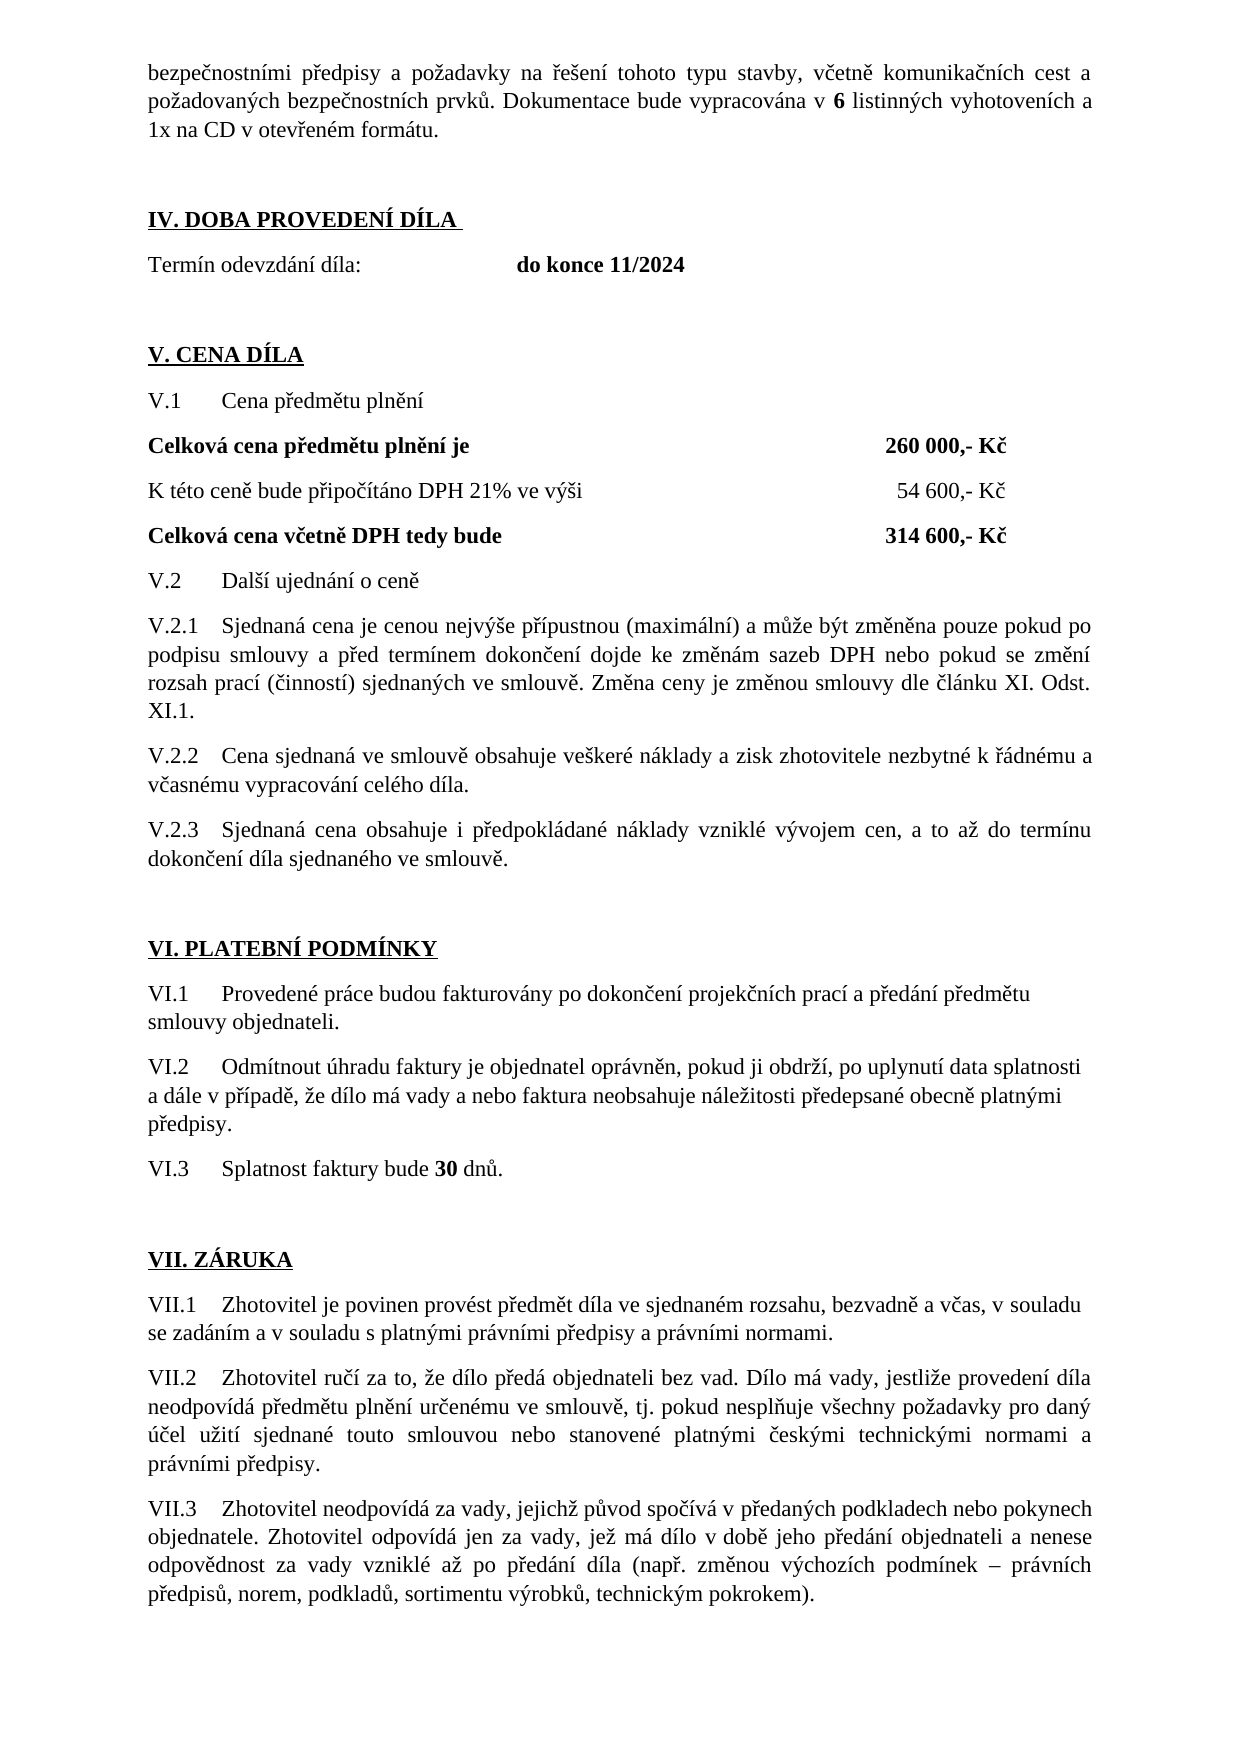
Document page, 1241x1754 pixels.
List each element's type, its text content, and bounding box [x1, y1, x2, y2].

text Termín odevzdání díla: do konce 11/2024 [148, 251, 1093, 278]
text VI.3 Splatnost faktury bude 30 dnů. [148, 1155, 1093, 1182]
text V. CENA DÍLA [148, 342, 1093, 368]
text VI.2 Odmítnout úhradu faktury je objednatel oprávněn, pokud ji obdrží, po uplynutí data splatnosti a dále v případě, že dílo má vady a nebo faktura neobsahuje náležitosti předepsané obecně platnými předpisy. [148, 1053, 1093, 1137]
text VII. ZÁRUKA [148, 1246, 1093, 1272]
text IV. DOBA PROVEDENÍ DÍLA [148, 206, 1093, 233]
text VII.3 Zhotovitel neodpovídá za vady, jejichž původ spočívá v předaných podkladech nebo pokynech objednatele. Zhotovitel odpovídá jen za vady, jež má dílo v době jeho předání objednateli a nenese odpovědnost za vady vzniklé až po předání díla (např. změnou výchozích podmínek – právních předpisů, norem, podkladů, sortimentu výrobků, technickým pokrokem). [148, 1495, 1093, 1606]
text V.1 Cena předmětu plnění [148, 387, 1093, 413]
text VI.1 Provedené práce budou fakturovány po dokončení projekčních prací a předání předmětu smlouvy objednateli. [148, 980, 1093, 1035]
text VII.1 Zhotovitel je povinen provést předmět díla ve sjednaném rozsahu, bezvadně a včas, v souladu se zadáním a v souladu s platnými právními předpisy a právními normami. [148, 1291, 1093, 1346]
text VII.2 Zhotovitel ručí za to, že dílo předá objednateli bez vad. Dílo má vady, jestliže provedení díla neodpovídá předmětu plnění určenému ve smlouvě, tj. pokud nesplňuje všechny požadavky pro daný účel užití sjednané touto smlouvou nebo stanovené platnými českými technickými normami a právními předpisy. [148, 1364, 1093, 1476]
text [148, 59, 1093, 142]
text V.2 Další ujednání o ceně [148, 567, 1093, 593]
text Celková cena předmětu plnění je 260 000,- Kč [148, 432, 1093, 458]
text VI. PLATEBNÍ PODMÍNKY [148, 935, 1093, 961]
text V.2.1 Sjednaná cena je cenou nejvýše přípustnou (maximální) a může být změněna pouze pokud po podpisu smlouvy a před termínem dokončení dojde ke změnám sazeb DPH nebo pokud se změní rozsah prací (činností) sjednaných ve smlouvě. Změna ceny je změnou smlouvy dle článku XI. Odst. XI.1. [148, 612, 1093, 724]
text V.2.2 Cena sjednaná ve smlouvě obsahuje veškeré náklady a zisk zhotovitele nezbytné k řádnému a včasnému vypracování celého díla. [148, 743, 1093, 797]
text Celková cena včetně DPH tedy bude 314 600,- Kč [148, 522, 1093, 548]
text V.2.3 Sjednaná cena obsahuje i předpokládané náklady vzniklé vývojem cen, a to až do termínu dokončení díla sjednaného ve smlouvě. [148, 816, 1093, 871]
text K této ceně bude připočítáno DPH 21% ve výši 54 600,- Kč [148, 477, 1093, 503]
